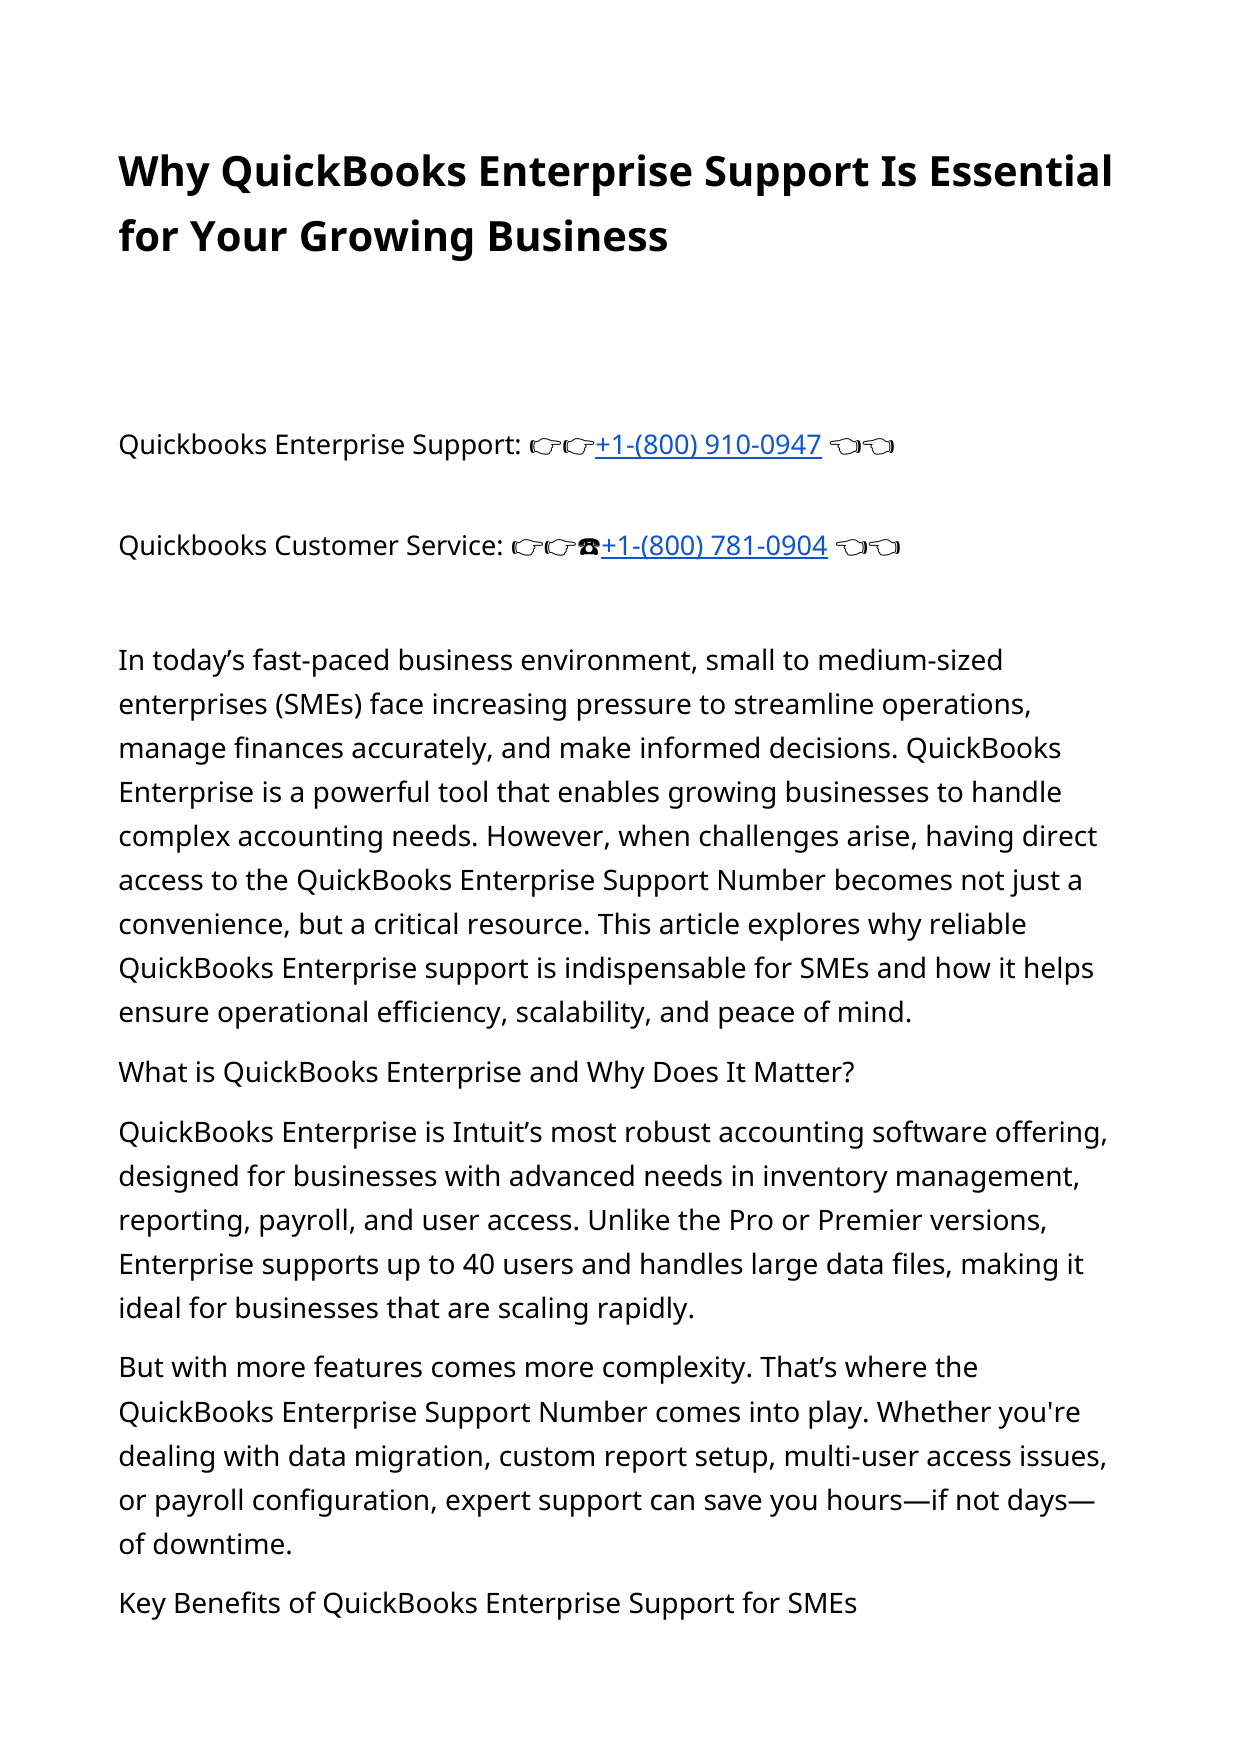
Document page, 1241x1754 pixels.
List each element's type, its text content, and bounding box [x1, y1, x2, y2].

text Why QuickBooks Enterprise Support Is Essential for Your Growing Business [118, 142, 1122, 264]
text But with more features comes more complexity. That’s where the QuickBooks Enterprise Support Number comes into play. Whether you're dealing with data migration, custom report setup, multi-user access issues, or payroll configuration, expert support can save you hours—if not days—of downtime. [118, 1348, 1122, 1562]
text Quickbooks Customer Service: 👉👉☎️+1-(800) 781-0904 ✅👈👈 [118, 484, 1122, 563]
text What is QuickBooks Enterprise and Why Does It Matter? [118, 1052, 1122, 1091]
text Quickbooks Enterprise Support: 👉👉📞+1-(800) 910-0947 ✅👈👈 [118, 426, 1122, 462]
text In today’s fast-paced business environment, small to medium-sized enterprises (SMEs) face increasing pressure to streamline operations, manage finances accurately, and make informed decisions. QuickBooks Enterprise is a powerful tool that enables growing businesses to handle complex accounting needs. However, when challenges arise, having direct access to the QuickBooks Enterprise Support Number becomes not just a convenience, but a critical resource. This article explores why reliable QuickBooks Enterprise support is indispensable for SMEs and how it helps ensure operational efficiency, scalability, and peace of mind. [118, 640, 1122, 1031]
text Key Benefits of QuickBooks Enterprise Support for SMEs [118, 1584, 1122, 1622]
text QuickBooks Enterprise is Intuit’s most robust accounting software offering, designed for businesses with advanced needs in inventory management, reporting, payroll, and user access. Unlike the Pro or Premier versions, Enterprise supports up to 40 users and handles large data files, making it ideal for businesses that are scaling rapidly. [118, 1112, 1122, 1326]
